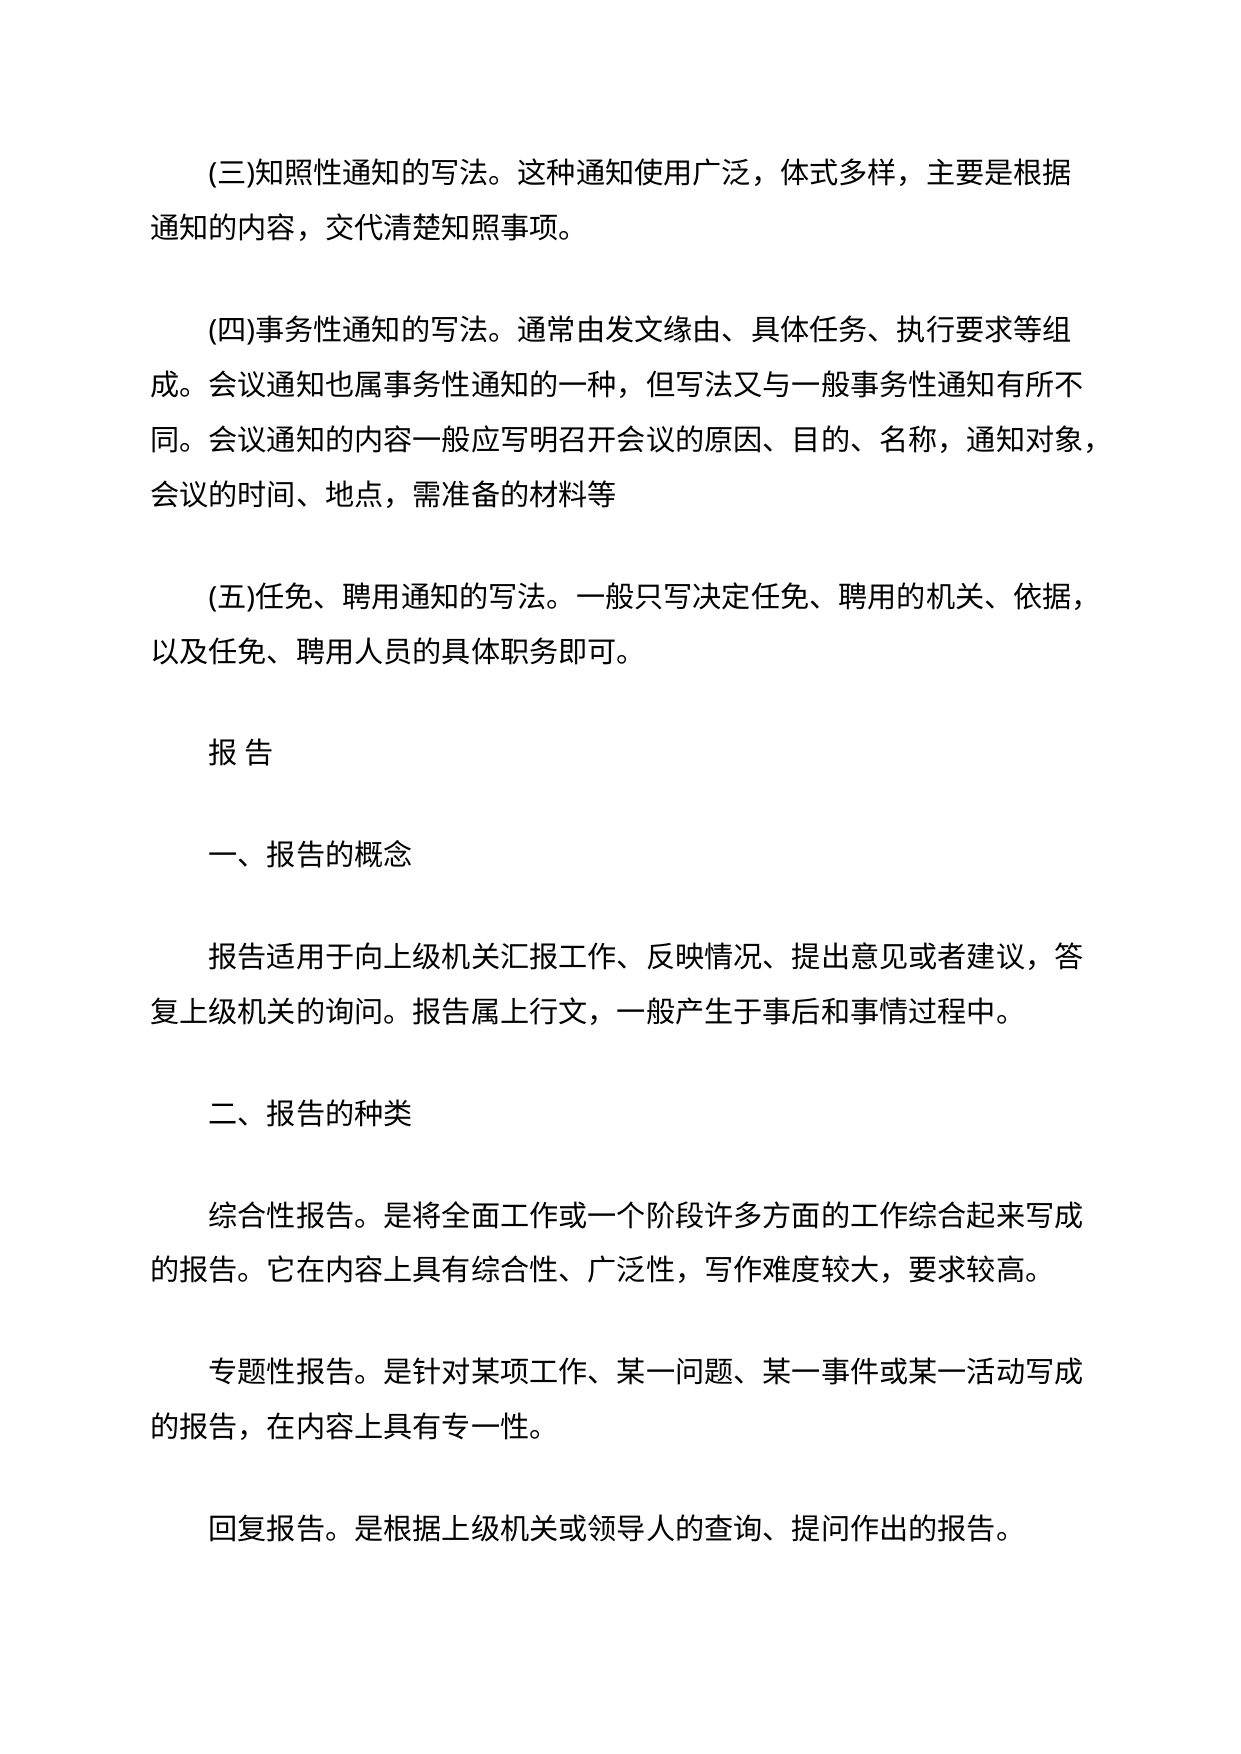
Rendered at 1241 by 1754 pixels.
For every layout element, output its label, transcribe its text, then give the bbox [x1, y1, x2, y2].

text 回复报告。是根据上级机关或领导人的查询、提问作出的报告。 [150, 1505, 1090, 1548]
text (五)任免、聘用通知的写法。一般只写决定任免、聘用的机关、依据，以及任免、聘用人员的具体职务即可。 [150, 573, 1090, 671]
text 专题性报告。是针对某项工作、某一问题、某一事件或某一活动写成的报告，在内容上具有专一性。 [150, 1349, 1090, 1446]
text 综合性报告。是将全面工作或一个阶段许多方面的工作综合起来写成的报告。它在内容上具有综合性、广泛性，写作难度较大，要求较高。 [150, 1192, 1090, 1289]
text 报 告 [150, 730, 1090, 772]
text (三)知照性通知的写法。这种通知使用广泛，体式多样，主要是根据通知的内容，交代清楚知照事项。 [150, 150, 1090, 247]
text 二、报告的种类 [150, 1090, 1090, 1133]
text 报告适用于向上级机关汇报工作、反映情况、提出意见或者建议，答复上级机关的询问。报告属上行文，一般产生于事后和事情过程中。 [150, 934, 1090, 1031]
text (四)事务性通知的写法。通常由发文缘由、具体任务、执行要求等组成。会议通知也属事务性通知的一种，但写法又与一般事务性通知有所不同。会议通知的内容一般应写明召开会议的原因、目的、名称，通知对象，会议的时间、地点，需准备的材料等 [150, 307, 1090, 514]
text 一、报告的概念 [150, 832, 1090, 874]
